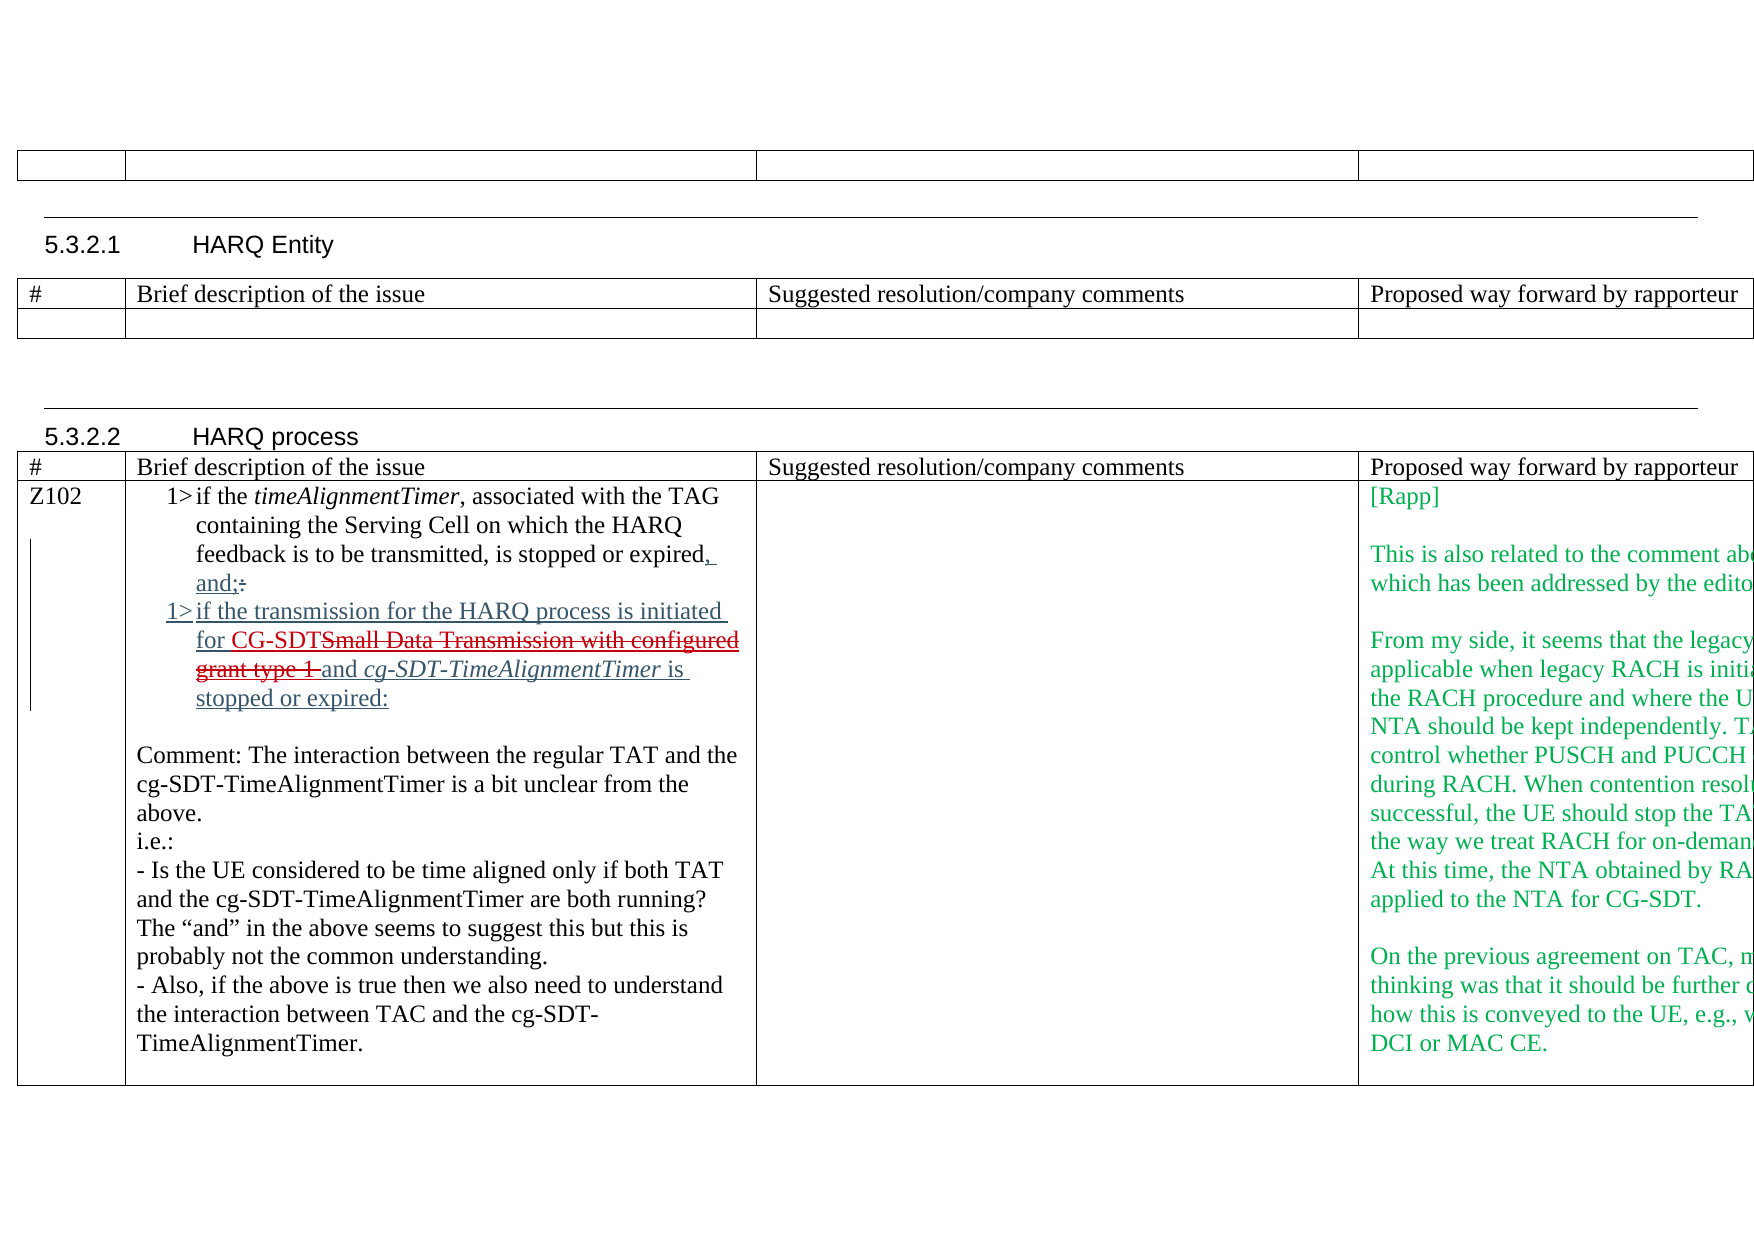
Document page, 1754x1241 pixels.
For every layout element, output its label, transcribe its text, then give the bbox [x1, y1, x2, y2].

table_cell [1359, 481, 1753, 1085]
table_header Suggested resolution/company comments [757, 279, 1358, 308]
table_cell Z102 [18, 481, 125, 1085]
table_cell [1359, 309, 1753, 338]
table_header Proposed way forward by rapporteur [1359, 452, 1753, 480]
table_header # [18, 452, 125, 480]
table_header # [18, 279, 125, 308]
table_cell [126, 151, 756, 180]
subtitle 5.3.2.1 HARQ Entity [44, 231, 1698, 259]
table_cell [757, 151, 1358, 180]
table_cell [18, 309, 125, 338]
table_header Suggested resolution/company comments [757, 452, 1358, 480]
text 5.3.2.2 HARQ process [44, 422, 1698, 451]
table_header Proposed way forward by rapporteur [1359, 279, 1753, 308]
table_cell [757, 481, 1358, 1085]
table_cell [1359, 151, 1753, 180]
table_cell [126, 309, 756, 338]
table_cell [126, 481, 756, 1085]
table_header Brief description of the issue [126, 279, 756, 308]
table_header Brief description of the issue [126, 452, 756, 480]
table_cell [18, 151, 125, 180]
table_cell [757, 309, 1358, 338]
